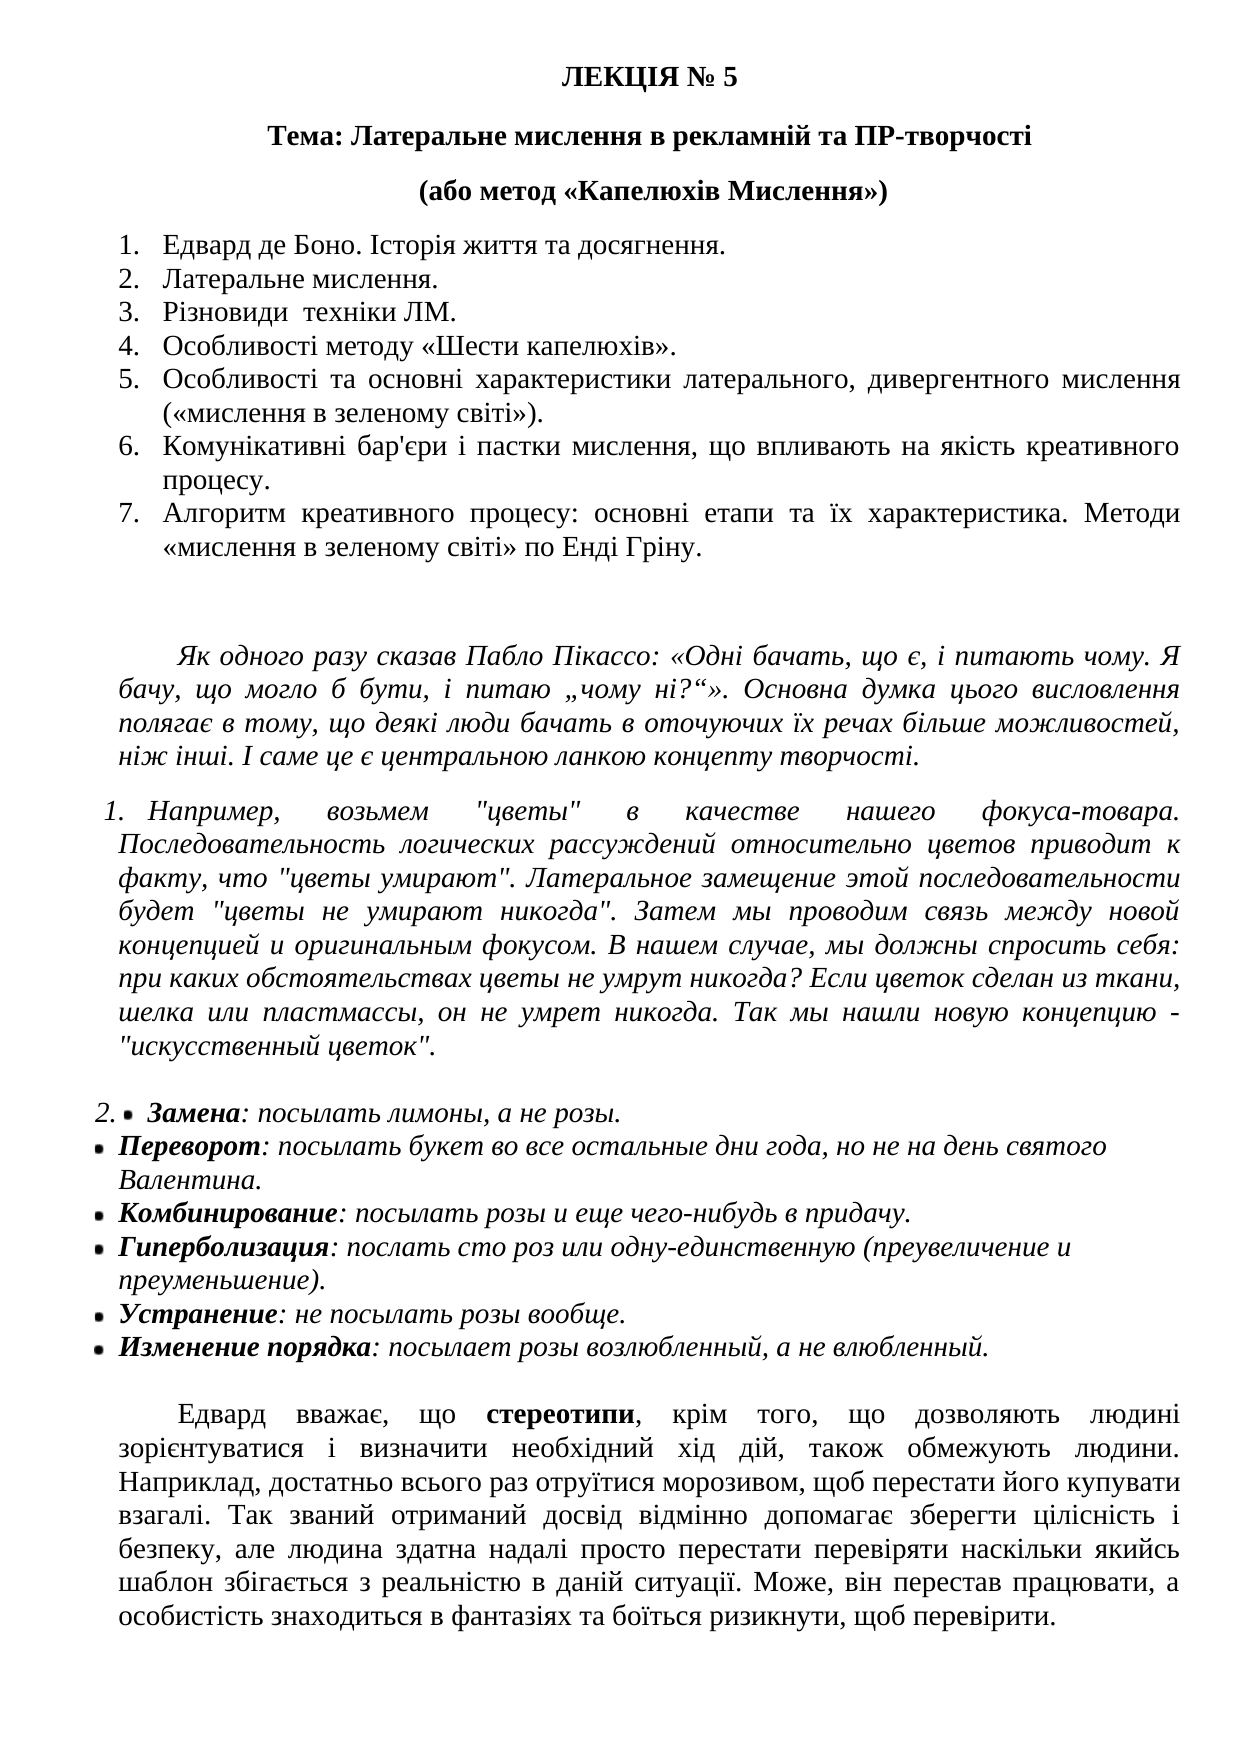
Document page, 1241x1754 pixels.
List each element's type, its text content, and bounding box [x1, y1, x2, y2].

text Устранение: не посылать розы вообще. [95, 1296, 1181, 1329]
list Латеральне мислення. [118, 261, 1181, 294]
list Алгоритм креативного процесу: основні етапи та їх характеристика. Методи «мислення в зеленому світі» по Енді Гріну. [118, 496, 1181, 563]
text ЛЕКЦІЯ № 5 [118, 59, 1181, 93]
list Комунікативні бар'єри і пастки мислення, що впливають на якість креативного процесу. [118, 428, 1181, 496]
text Переворот: посылать букет во все остальные дни года, но не на день святого Валентина. [95, 1128, 1181, 1195]
list Едвард де Боно. Історія життя та досягнення. [118, 227, 1181, 261]
text Як одного разу сказав Пабло Пікассо: «Одні бачать, що є, і питають чому. Я бачу, що могло б бути, і питаю „чому ні?“». Основна думка цього висловлення полягає в тому, що деякі люди бачать в оточуючих їх речах більше можливостей, ніж інші. І саме це є центральною ланкою концепту творчості. [118, 638, 1181, 772]
text Комбинирование: посылать розы и еще чего-нибудь в придачу. [95, 1195, 1181, 1229]
picture [94, 1342, 119, 1357]
picture [94, 1309, 119, 1324]
picture [94, 1208, 119, 1223]
text Едвард вважає, що стереотипи, крім того, що дозволяють людині зорієнтуватися і визначити необхідний хід дій, також обмежують людини. Наприклад, достатньо всього раз отруїтися морозивом, щоб перестати його купувати взагалі. Так званий отриманий досвід відмінно допомагає зберегти цілісність і безпеку, але людина здатна надалі просто перестати перевіряти наскільки якийсь шаблон збігається з реальністю в даній ситуації. Може, він перестав працювати, а особистість знаходиться в фантазіях та боїться ризикнути, щоб перевірити. [118, 1397, 1181, 1631]
text Тема: Латеральне мислення в рекламній та ПР-творчості [118, 118, 1181, 152]
picture [123, 1107, 148, 1122]
picture [94, 1141, 119, 1156]
picture [94, 1242, 119, 1257]
list Особливості та основні характеристики латерального, дивергентного мислення («мислення в зеленому світі»). [118, 361, 1181, 428]
text Изменение порядка: посылает розы возлюбленный, а не влюбленный. [95, 1329, 1181, 1363]
text (або метод «Капелюхів Мислення») [118, 173, 1181, 206]
text Гиперболизация: послать сто роз или одну-единственную (преувеличение и преуменьшение). [95, 1229, 1181, 1296]
list Например, возьмем "цветы" в качестве нашего фокуса-товара. Последовательность логических рассуждений относительно цветов приводит к факту, что "цветы умирают". Латеральное замещение этой последовательности будет "цветы не умирают никогда". Затем мы проводим связь между новой концепцией и оригинальным фокусом. В нашем случае, мы должны спросить себя: при каких обстоятельствах цветы не умрут никогда? Если цветок сделан из ткани, шелка или пластмассы, он не умрет никогда. Так мы нашли новую концепцию - "искусственный цветок". [103, 793, 1181, 1061]
list Особливості методу «Шести капелюхів». [118, 328, 1181, 361]
text 2. Замена: посылать лимоны, а не розы. [95, 1095, 1181, 1128]
list Різновиди техніки ЛМ. [118, 294, 1181, 328]
